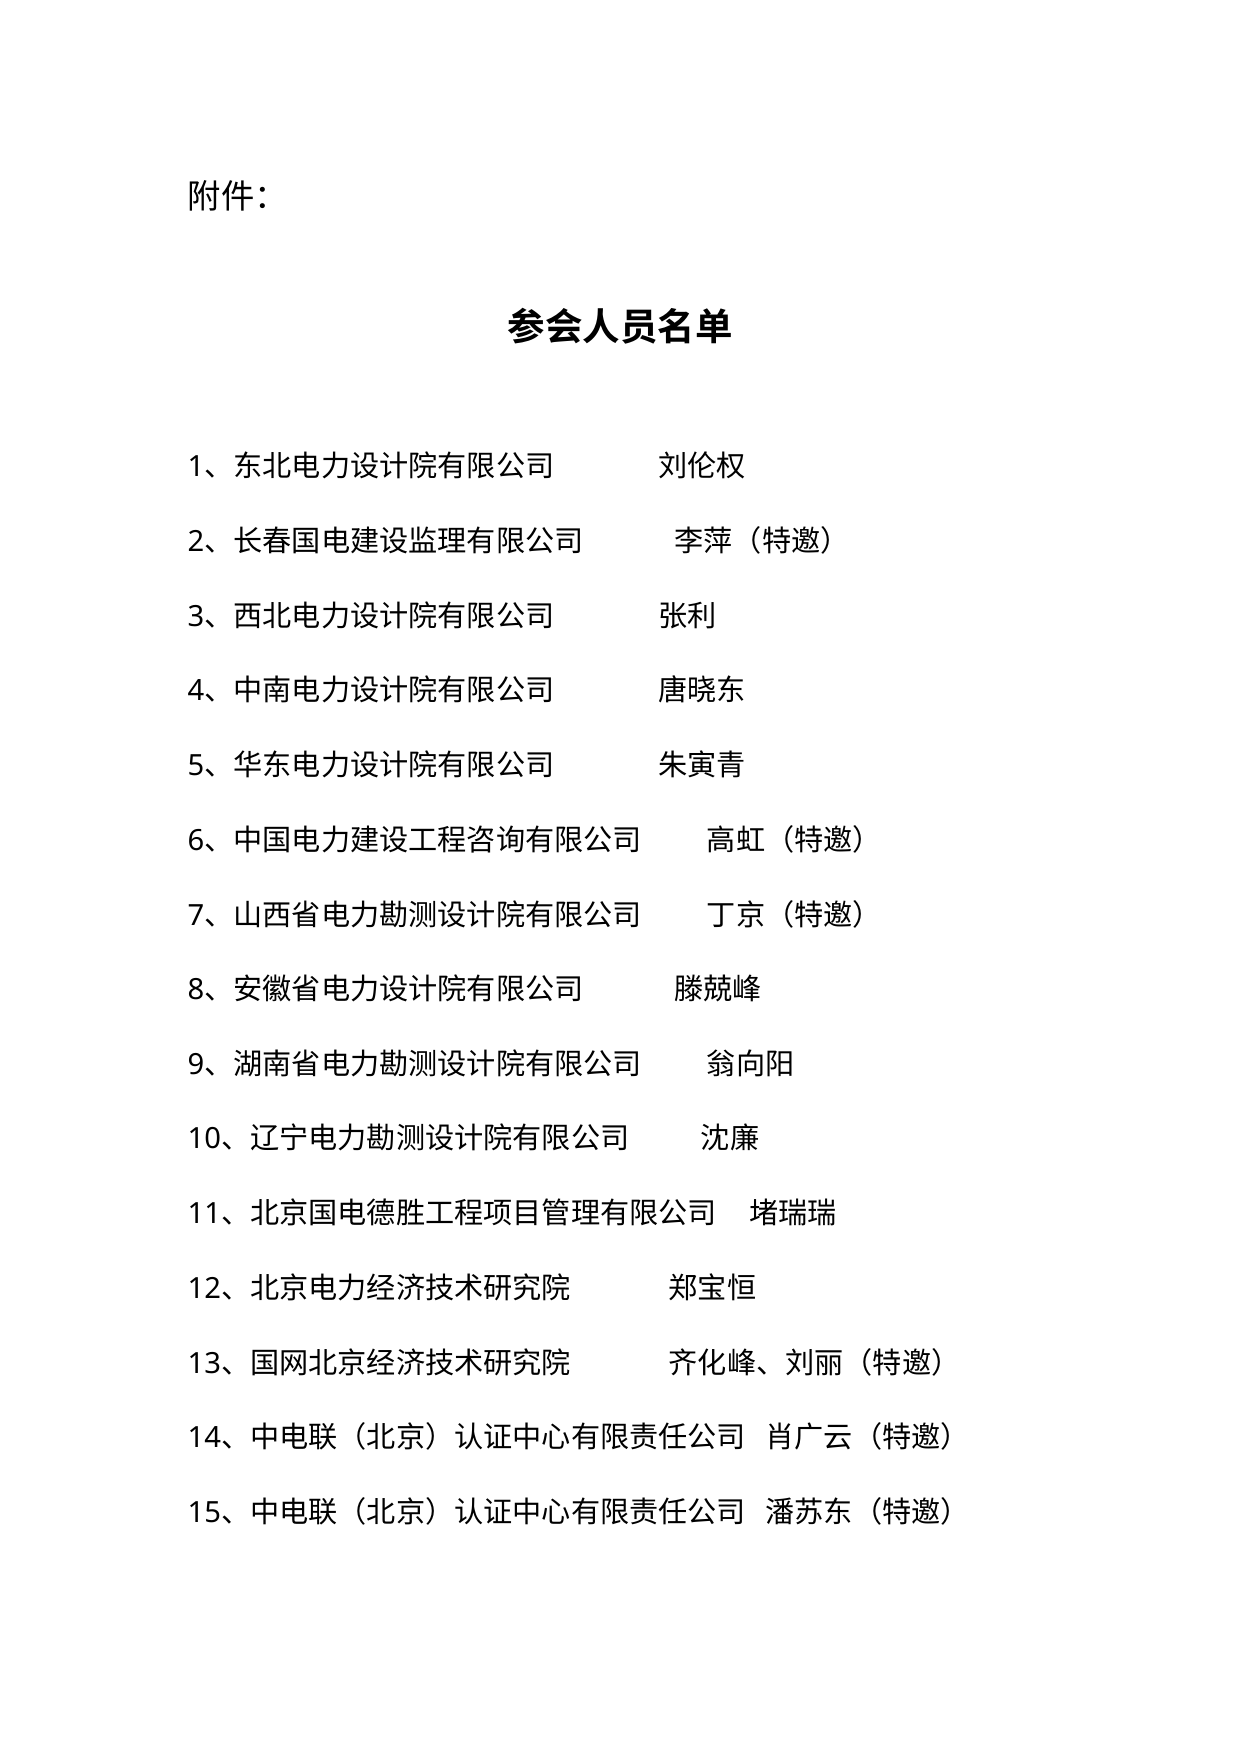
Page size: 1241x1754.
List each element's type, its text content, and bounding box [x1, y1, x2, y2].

list 5、华东电力设计院有限公司 朱寅青 [187, 730, 1053, 795]
list 6、中国电力建设工程咨询有限公司 高虹（特邀） [187, 805, 1053, 870]
list 12、北京电力经济技术研究院 郑宝恒 [187, 1253, 1053, 1318]
list 13、国网北京经济技术研究院 齐化峰、刘丽（特邀） [187, 1328, 1053, 1393]
list 8、安徽省电力设计院有限公司 滕兢峰 [187, 954, 1053, 1019]
list 14、中电联（北京）认证中心有限责任公司 肖广云（特邀） [187, 1403, 1053, 1468]
list 3、西北电力设计院有限公司 张利 [187, 581, 1053, 646]
text 附件： [187, 162, 1053, 227]
list 参会人员名单 [187, 292, 1053, 357]
list 9、湖南省电力勘测设计院有限公司 翁向阳 [187, 1029, 1053, 1094]
list 10、辽宁电力勘测设计院有限公司 沈廉 [187, 1104, 1053, 1169]
list 11、北京国电德胜工程项目管理有限公司 堵瑞瑞 [187, 1178, 1053, 1243]
list 15、中电联（北京）认证中心有限责任公司 潘苏东（特邀） [187, 1477, 1053, 1542]
list 7、山西省电力勘测设计院有限公司 丁京（特邀） [187, 880, 1053, 945]
list 1、东北电力设计院有限公司 刘伦权 [187, 432, 1053, 497]
list 2、长春国电建设监理有限公司 李萍（特邀） [187, 506, 1053, 571]
list 4、中南电力设计院有限公司 唐晓东 [187, 656, 1053, 721]
